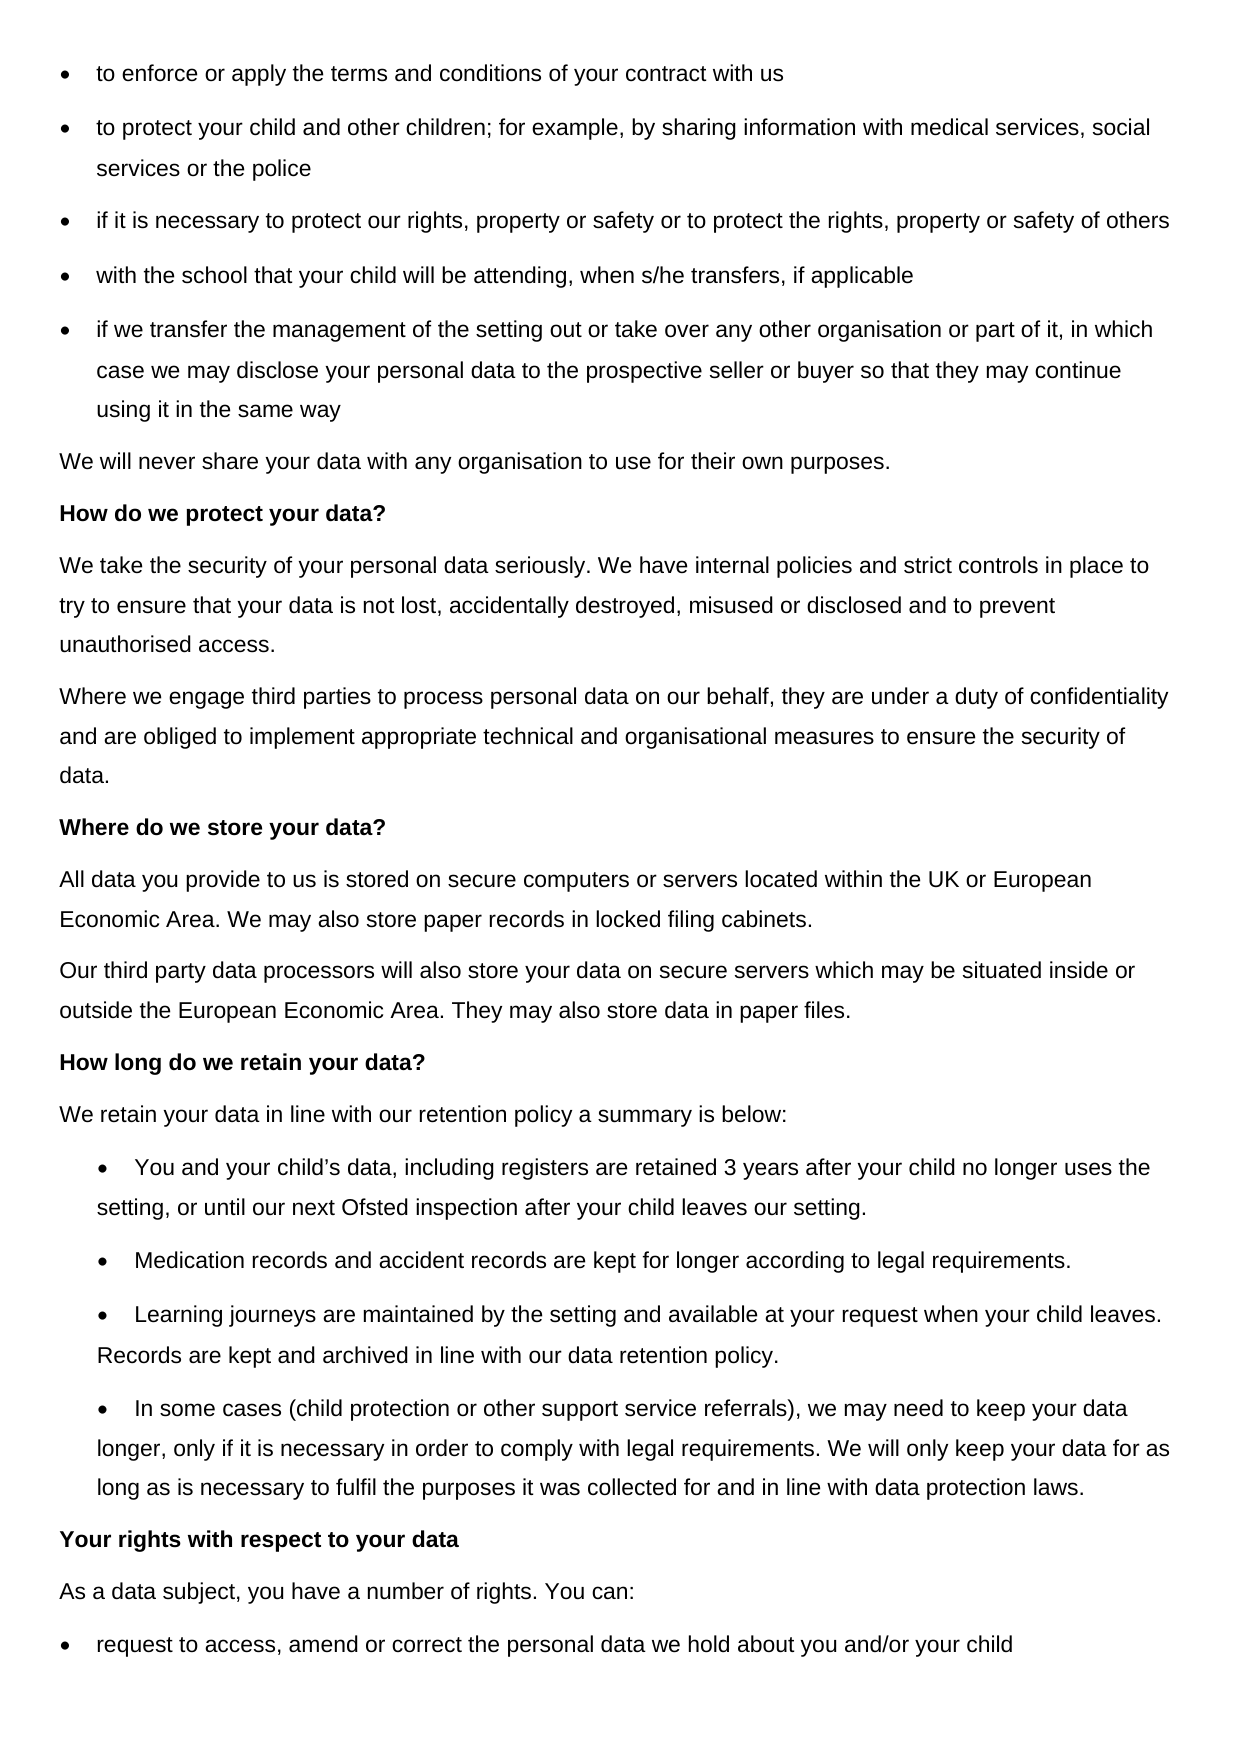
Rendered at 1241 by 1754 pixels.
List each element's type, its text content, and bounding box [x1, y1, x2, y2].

list to enforce or apply the terms and conditions of your contract with us [59, 59, 1181, 87]
text How do we protect your data? [59, 500, 1181, 527]
text Your rights with respect to your data [59, 1526, 1181, 1553]
list to protect your child and other children; for example, by sharing information with medical services, social services or the police [59, 113, 1181, 181]
text Our third party data processors will also store your data on secure servers which may be situated inside or outside the European Economic Area. They may also store data in paper files. [59, 957, 1181, 1023]
list You and your child’s data, including registers are retained 3 years after your child no longer uses the setting, or until our next Ofsted inspection after your child leaves our setting. [97, 1153, 1181, 1220]
text As a data subject, you have a number of rights. You can: [59, 1578, 1181, 1604]
text Where we engage third parties to process personal data on our behalf, they are under a duty of confidentiality and are obliged to implement appropriate technical and organisational measures to ensure the security of data. [59, 683, 1181, 788]
list if we transfer the management of the setting out or take over any other organisation or part of it, in which case we may disclose your personal data to the prospective seller or buyer so that they may continue using it in the same way [59, 316, 1181, 423]
text We retain your data in line with our retention policy a summary is below: [59, 1101, 1181, 1127]
text Where do we store your data? [59, 814, 1181, 840]
text How long do we retain your data? [59, 1049, 1181, 1075]
text We take the security of your personal data seriously. We have internal policies and strict controls in place to try to ensure that your data is not lost, accidentally destroyed, misused or disclosed and to prevent unauthorised access. [59, 552, 1181, 657]
list with the school that your child will be attending, when s/he transfers, if applicable [59, 261, 1181, 289]
list In some cases (child protection or other support service referrals), we may need to keep your data longer, only if it is necessary in order to comply with legal requirements. We will only keep your data for as long as is necessary to fulfil the purposes it was collected for and in line with data protection laws. [97, 1394, 1181, 1501]
text All data you provide to us is stored on secure computers or servers located within the UK or European Economic Area. We may also store paper records in locked filing cabinets. [59, 866, 1181, 932]
list if it is necessary to protect our rights, property or safety or to protect the rights, property or safety of others [59, 207, 1181, 235]
list request to access, amend or correct the personal data we hold about you and/or your child [59, 1630, 1181, 1658]
list Learning journeys are maintained by the setting and available at your request when your child leaves. Records are kept and archived in line with our data retention policy. [97, 1301, 1181, 1368]
text We will never share your data with any organisation to use for their own purposes. [59, 448, 1181, 474]
list Medication records and accident records are kept for longer according to legal requirements. [97, 1246, 1181, 1274]
